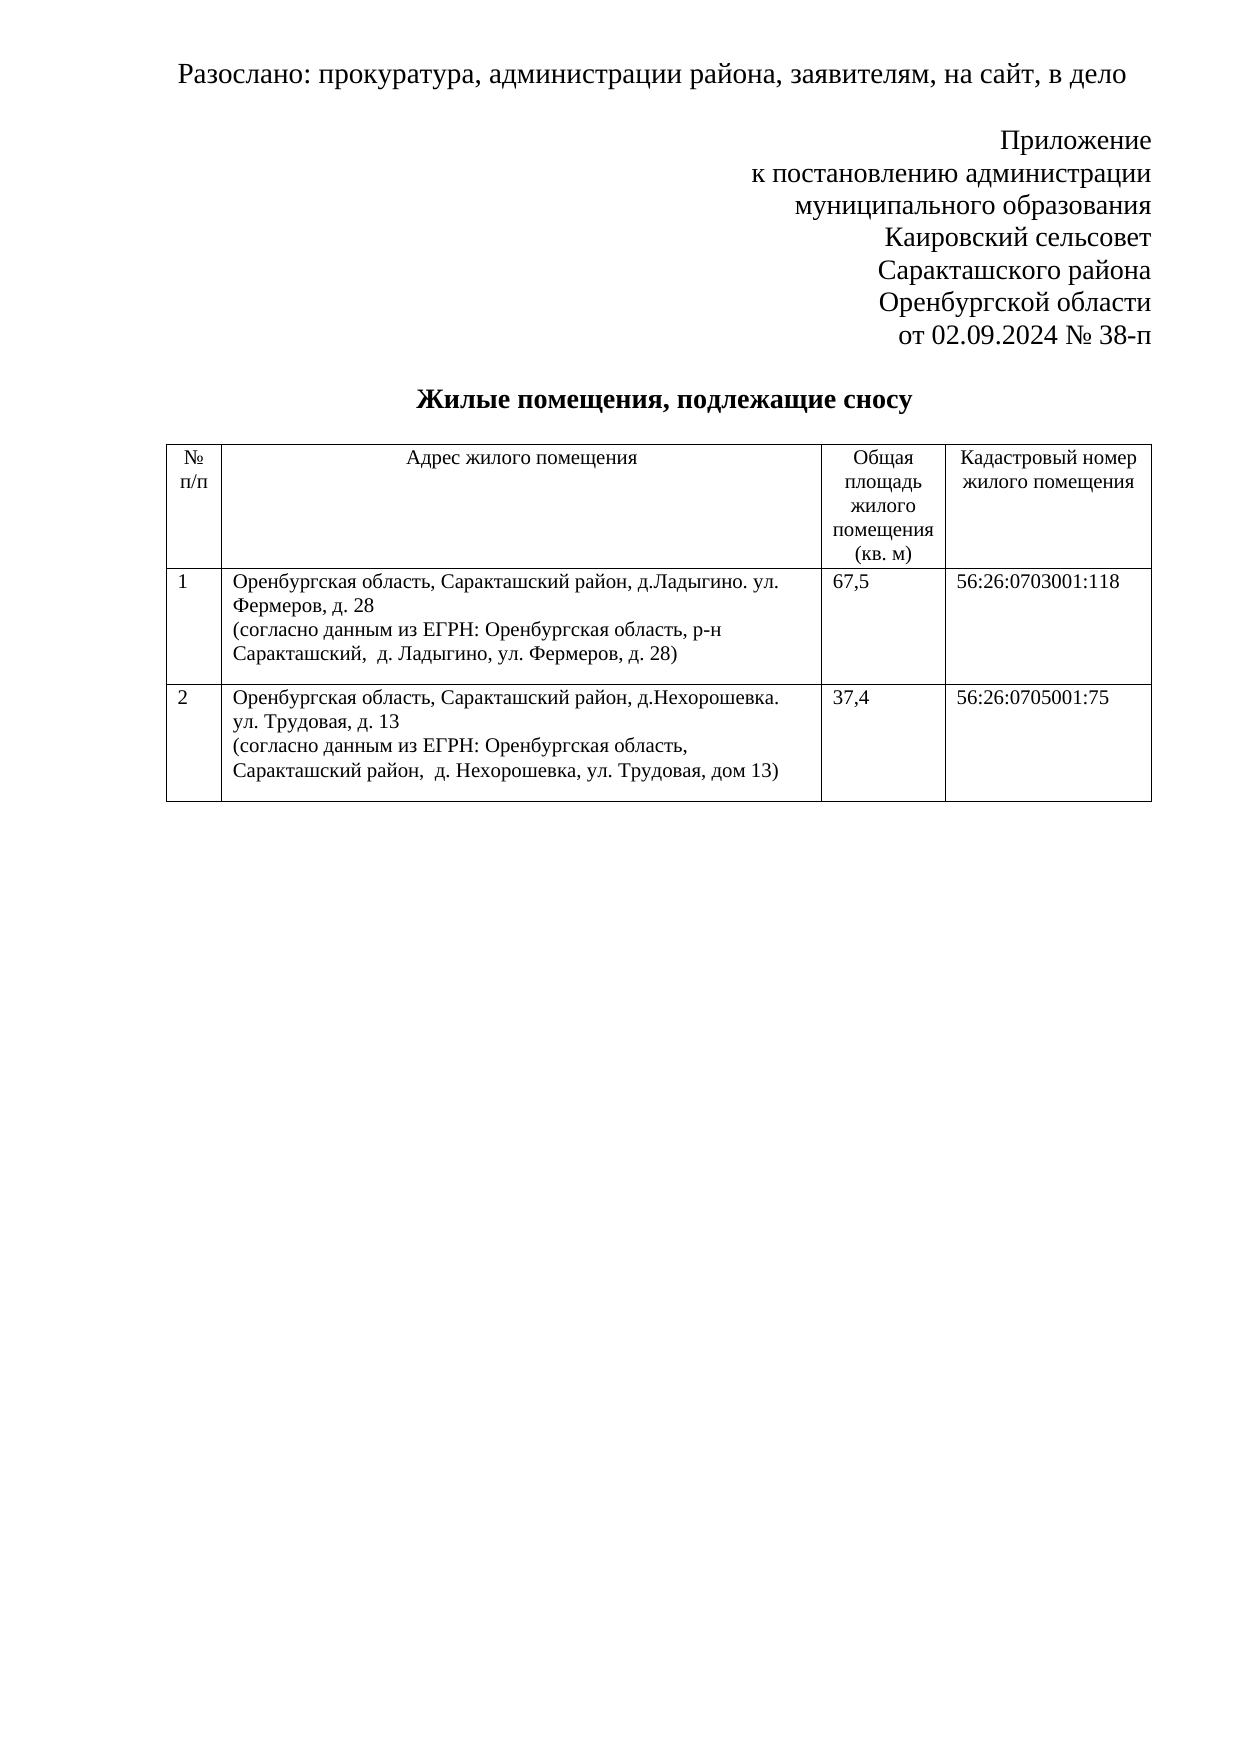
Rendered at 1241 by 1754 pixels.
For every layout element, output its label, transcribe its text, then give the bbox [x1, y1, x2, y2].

table_cell Оренбургская область, Саракташский район, д.Нехорошевка. ул. Трудовая, д. 13 (согласно данным из ЕГРН: Оренбургская область, Саракташский район, д. Нехорошевка, ул. Трудовая, дом 13) [222, 685, 821, 801]
table_cell 56:26:0703001:118 [946, 569, 1151, 684]
text Каировский сельсовет [177, 221, 1152, 253]
table_cell Оренбургская область, Саракташский район, д.Ладыгино. ул. Фермеров, д. 28 (согласно данным из ЕГРН: Оренбургская область, р-н Саракташский, д. Ладыгино, ул. Фермеров, д. 28) [222, 569, 821, 684]
text Приложение [177, 123, 1152, 156]
text муниципального образования [177, 188, 1152, 221]
table_cell 1 [167, 569, 221, 684]
table_cell 2 [167, 685, 221, 801]
text от 02.09.2024 № 38-п [177, 318, 1152, 350]
text Разослано: прокуратура, администрации района, заявителям, на сайт, в дело [177, 56, 1152, 90]
text Саракташского района [177, 253, 1152, 285]
table_header Кадастровый номер жилого помещения [946, 445, 1151, 567]
table_header № п/п [167, 445, 221, 567]
table_cell 67,5 [822, 569, 945, 684]
table_cell 56:26:0705001:75 [946, 685, 1151, 801]
text Жилые помещения, подлежащие сносу [177, 382, 1152, 415]
text Оренбургской области [177, 285, 1152, 318]
table_cell 37,4 [822, 685, 945, 801]
table_header Адрес жилого помещения [222, 445, 821, 567]
table_header Общая площадь жилого помещения (кв. м) [822, 445, 945, 567]
text к постановлению администрации [177, 156, 1152, 188]
